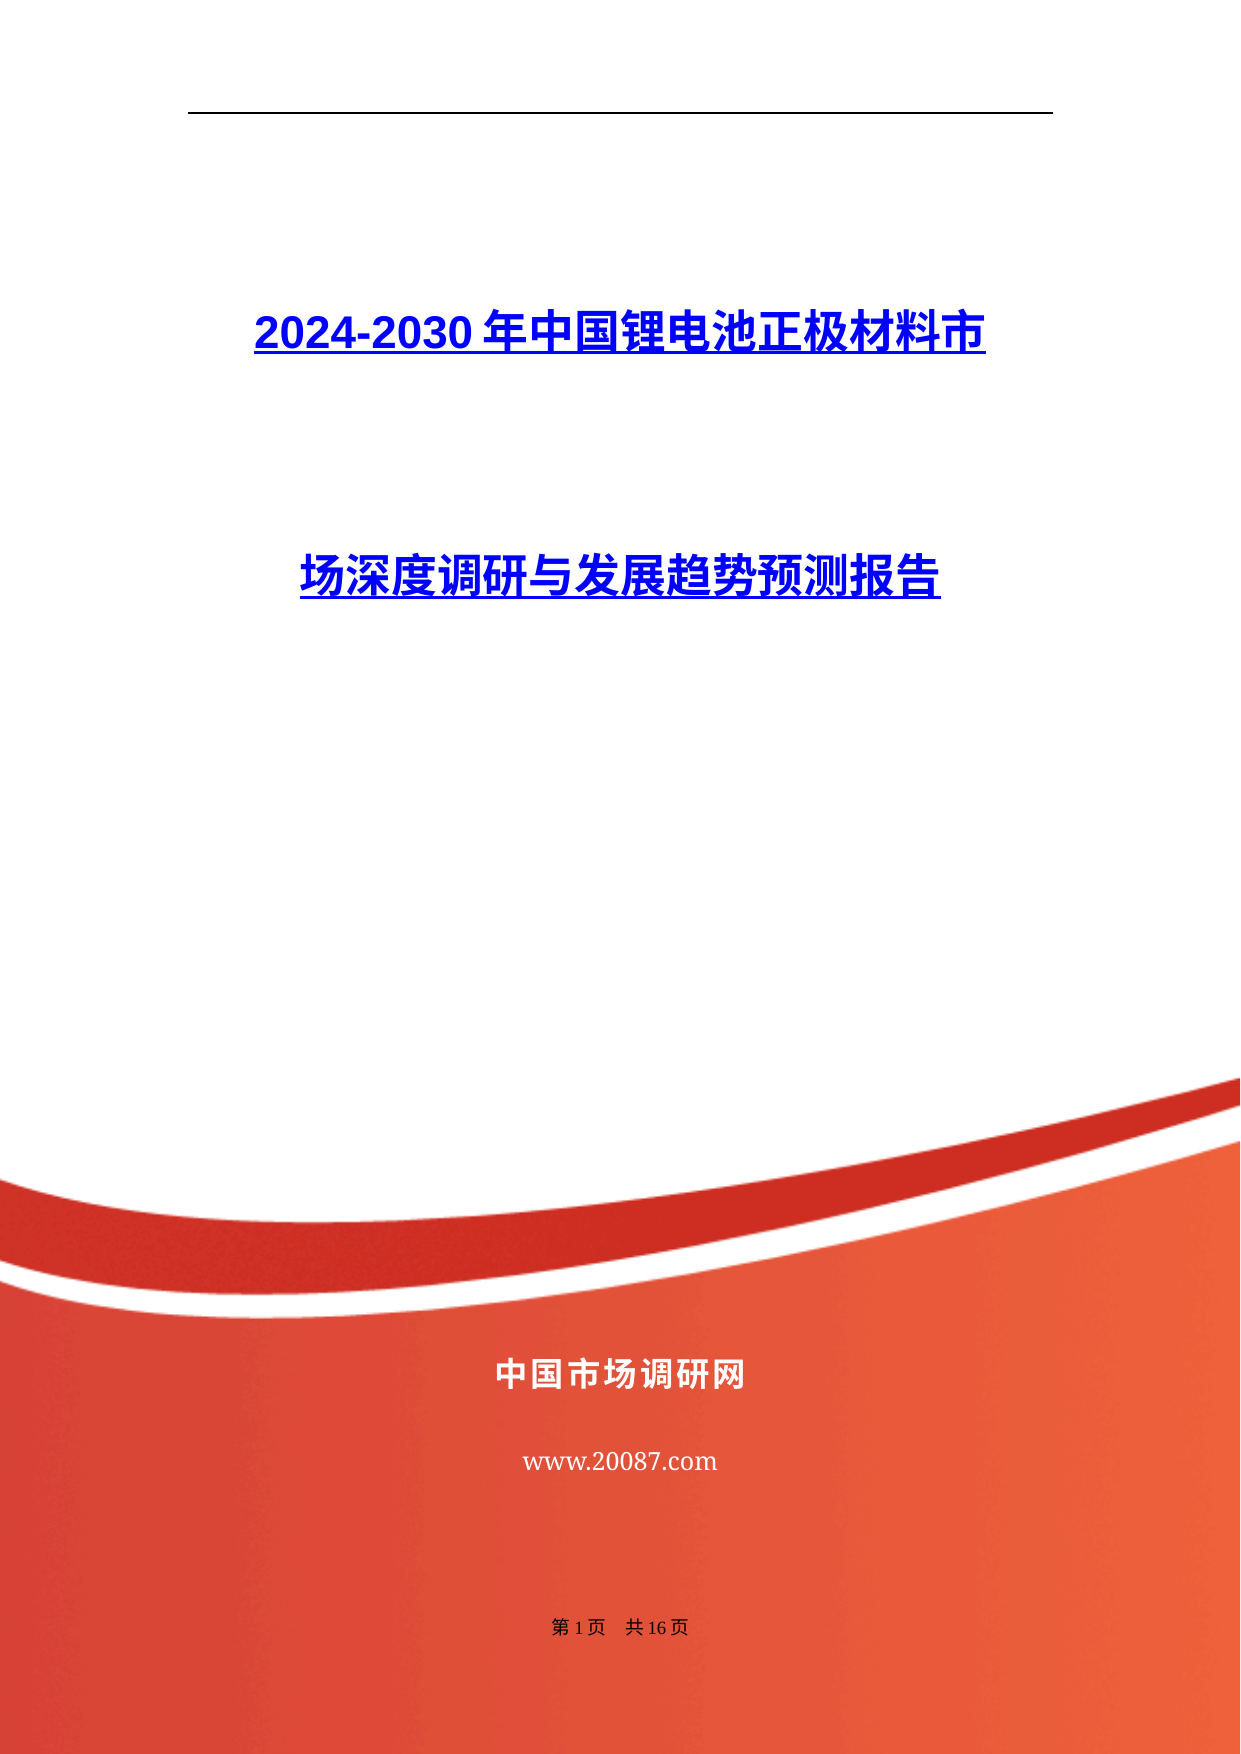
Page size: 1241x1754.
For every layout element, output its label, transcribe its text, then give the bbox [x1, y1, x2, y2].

picture [0, 1006, 1241, 1754]
subtitle 中国市场调研网 [187, 1339, 1053, 1404]
text www.20087.com [187, 1428, 1053, 1493]
table_header 2024-2030年中国锂电池正极材料市场深度调研与发展趋势预测报告 [188, 207, 1053, 773]
